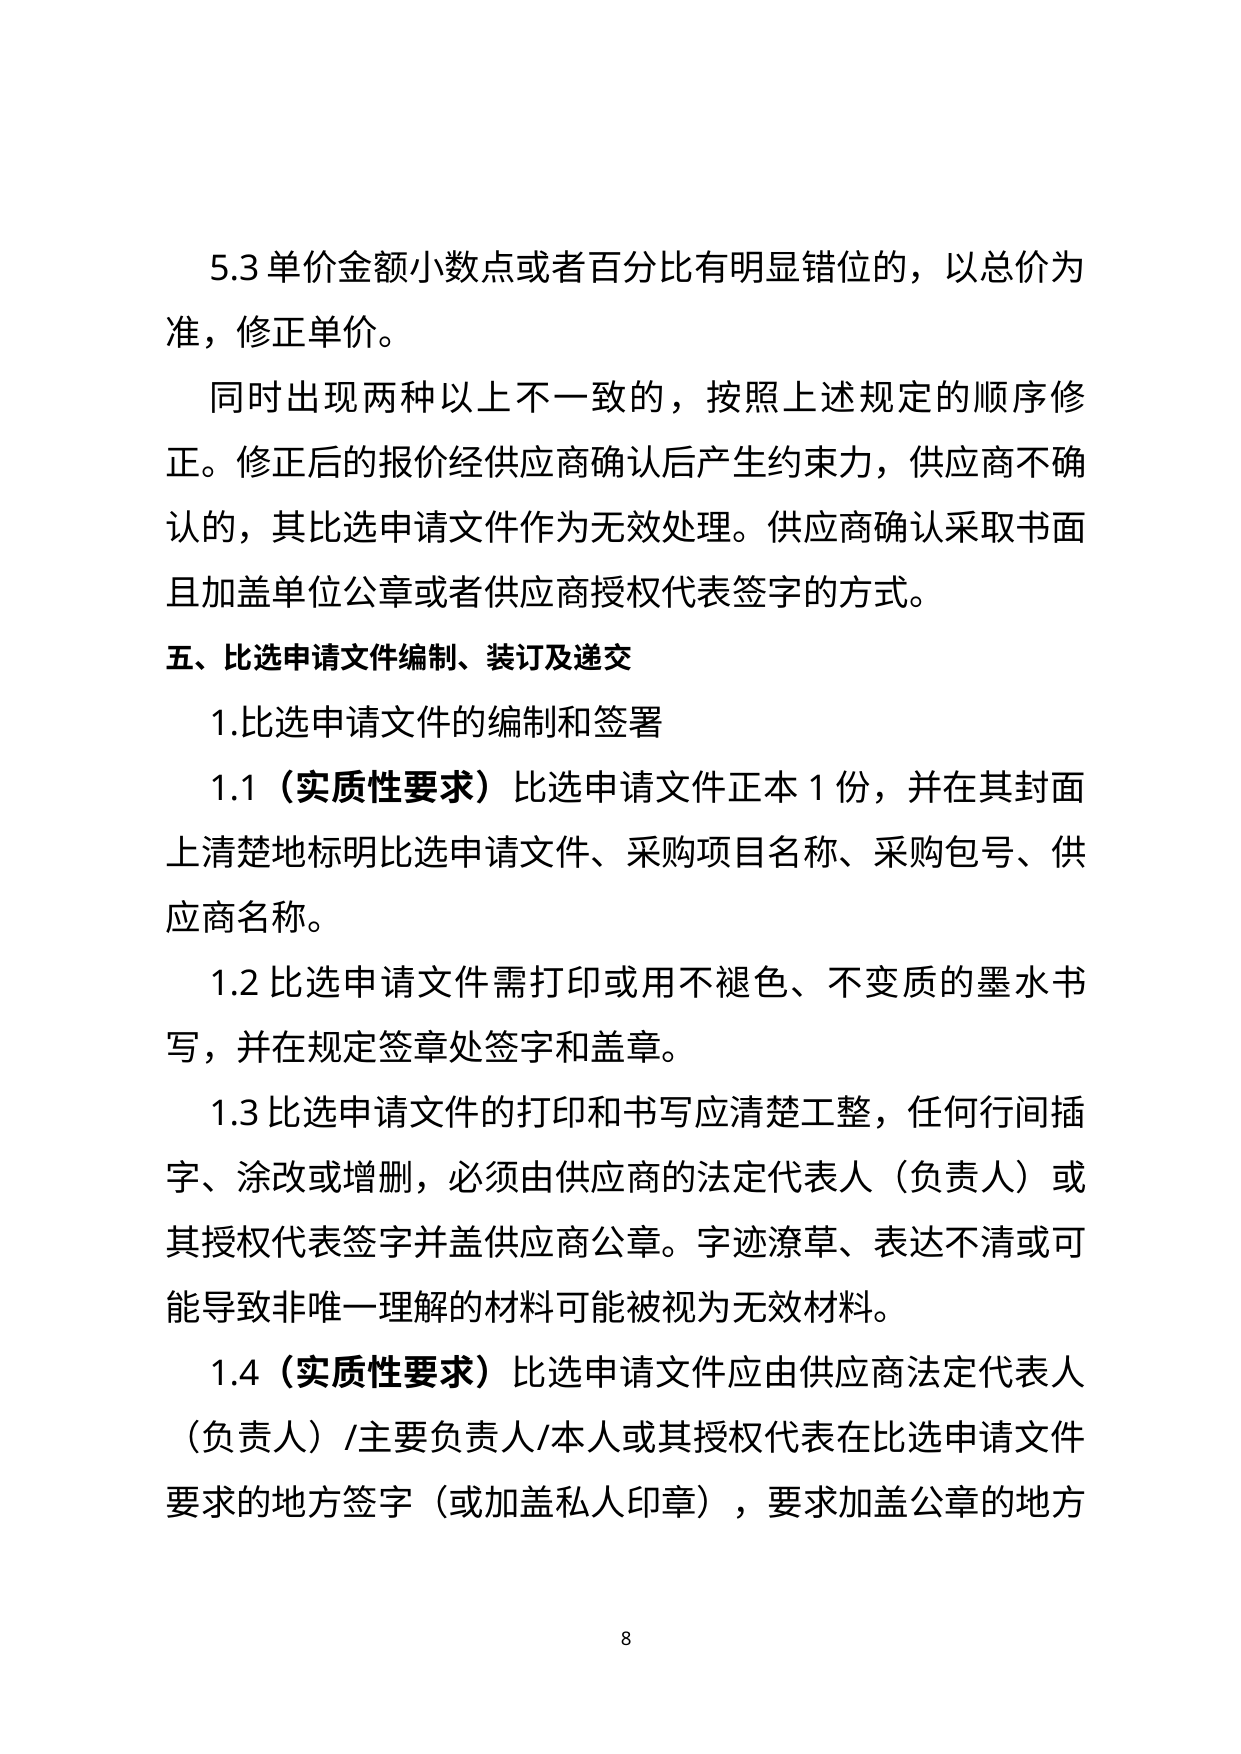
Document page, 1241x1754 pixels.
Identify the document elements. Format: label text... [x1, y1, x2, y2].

text 5.3单价金额小数点或者百分比有明显错位的，以总价为准，修正单价。 [165, 233, 1087, 363]
text 1.比选申请文件的编制和签署 [165, 688, 1087, 753]
text 同时出现两种以上不一致的，按照上述规定的顺序修正。修正后的报价经供应商确认后产生约束力，供应商不确认的，其比选申请文件作为无效处理。供应商确认采取书面且加盖单位公章或者供应商授权代表签字的方式。 [165, 363, 1087, 623]
text 1.1（实质性要求）比选申请文件正本1份，并在其封面上清楚地标明比选申请文件、采购项目名称、采购包号、供应商名称。 [165, 753, 1087, 948]
subtitle 五、比选申请文件编制、装订及递交 [165, 623, 1087, 688]
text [165, 1338, 1087, 1533]
text 1.3比选申请文件的打印和书写应清楚工整，任何行间插字、涂改或增删，必须由供应商的法定代表人（负责人）或其授权代表签字并盖供应商公章。字迹潦草、表达不清或可能导致非唯一理解的材料可能被视为无效材料。 [165, 1078, 1087, 1338]
text 1.2比选申请文件需打印或用不褪色、不变质的墨水书写，并在规定签章处签字和盖章。 [165, 948, 1087, 1078]
